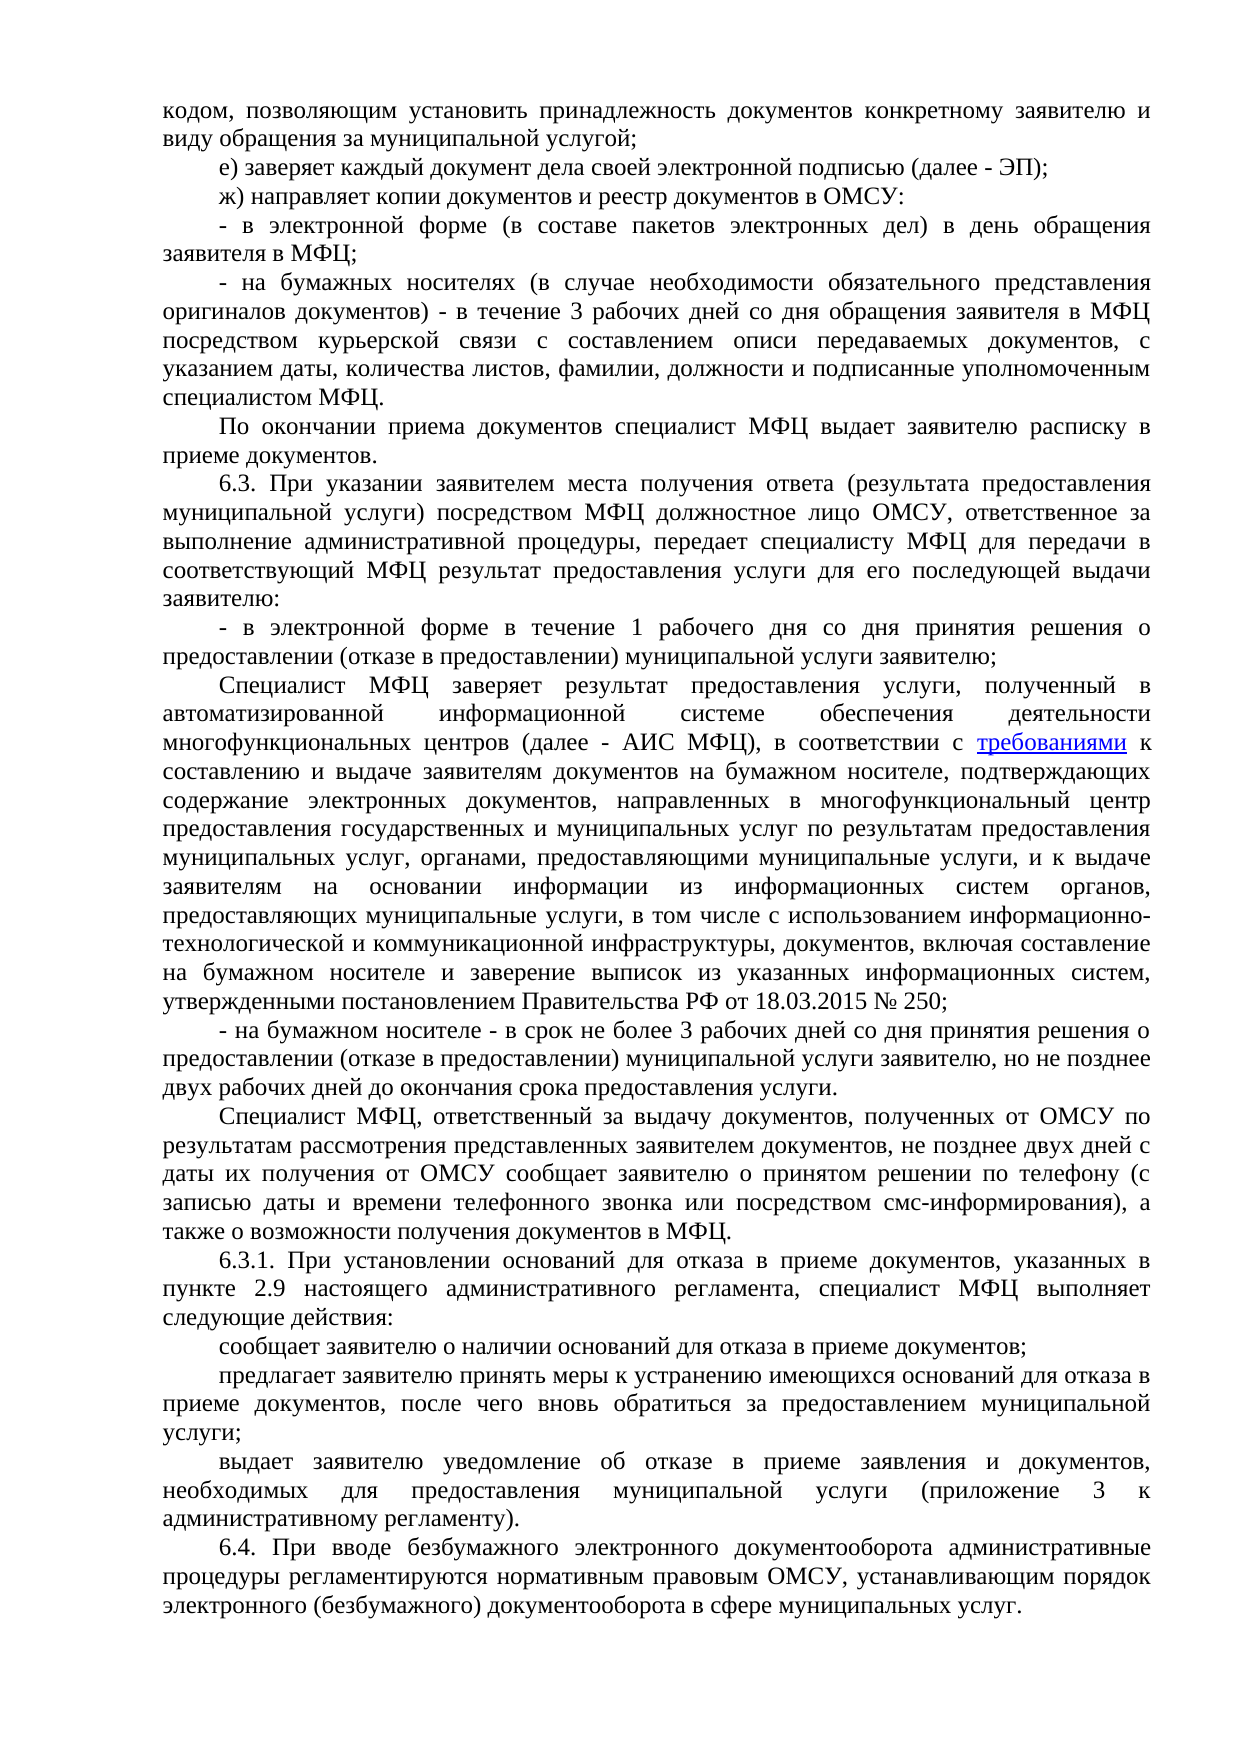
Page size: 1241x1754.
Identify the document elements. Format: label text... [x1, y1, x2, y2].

text Специалист МФЦ, ответственный за выдачу документов, полученных от ОМСУ по результатам рассмотрения представленных заявителем документов, не позднее двух дней с даты их получения от ОМСУ сообщает заявителю о принятом решении по телефону (с записью даты и времени телефонного звонка или посредством смс-информирования), а также о возможности получения документов в МФЦ. [162, 1101, 1152, 1245]
text По окончании приема документов специалист МФЦ выдает заявителю расписку в приеме документов. [162, 411, 1152, 468]
text сообщает заявителю о наличии оснований для отказа в приеме документов; [162, 1331, 1152, 1360]
text - на бумажном носителе - в срок не более 3 рабочих дней со дня принятия решения о предоставлении (отказе в предоставлении) муниципальной услуги заявителю, но не позднее двух рабочих дней до окончания срока предоставления услуги. [162, 1015, 1152, 1101]
text 6.3. При указании заявителем места получения ответа (результата предоставления муниципальной услуги) посредством МФЦ должностное лицо ОМСУ, ответственное за выполнение административной процедуры, передает специалисту МФЦ для передачи в соответствующий МФЦ результат предоставления услуги для его последующей выдачи заявителю: [162, 468, 1152, 612]
text - в электронной форме в течение 1 рабочего дня со дня принятия решения о предоставлении (отказе в предоставлении) муниципальной услуги заявителю; [162, 612, 1152, 670]
text - на бумажных носителях (в случае необходимости обязательного представления оригиналов документов) - в течение 3 рабочих дней со дня обращения заявителя в МФЦ посредством курьерской связи с составлением описи передаваемых документов, с указанием даты, количества листов, фамилии, должности и подписанные уполномоченным специалистом МФЦ. [162, 267, 1152, 411]
text ж) направляет копии документов и реестр документов в ОМСУ: [162, 181, 1152, 210]
text предлагает заявителю принять меры к устранению имеющихся оснований для отказа в приеме документов, после чего вновь обратиться за предоставлением муниципальной услуги; [162, 1360, 1152, 1446]
text Специалист МФЦ заверяет результат предоставления услуги, полученный в автоматизированной информационной системе обеспечения деятельности многофункциональных центров (далее - АИС МФЦ), в соответствии с требованиями к составлению и выдаче заявителям документов на бумажном носителе, подтверждающих содержание электронных документов, направленных в многофункциональный центр предоставления государственных и муниципальных услуг по результатам предоставления муниципальных услуг, органами, предоставляющими муниципальные услуги, и к выдаче заявителям на основании информации из информационных систем органов, предоставляющих муниципальные услуги, в том числе с использованием информационно-технологической и коммуникационной инфраструктуры, документов, включая составление на бумажном носителе и заверение выписок из указанных информационных систем, утвержденными постановлением Правительства РФ от 18.03.2015 № 250; [162, 670, 1152, 1015]
text 6.4. При вводе безбумажного электронного документооборота административные процедуры регламентируются нормативным правовым ОМСУ, устанавливающим порядок электронного (безбумажного) документооборота в сфере муниципальных услуг. [162, 1532, 1152, 1618]
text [162, 95, 1152, 152]
text е) заверяет каждый документ дела своей электронной подписью (далее - ЭП); [162, 152, 1152, 181]
text выдает заявителю уведомление об отказе в приеме заявления и документов, необходимых для предоставления муниципальной услуги (приложение 3 к административному регламенту). [162, 1446, 1152, 1532]
text 6.3.1. При установлении оснований для отказа в приеме документов, указанных в пункте 2.9 настоящего административного регламента, специалист МФЦ выполняет следующие действия: [162, 1245, 1152, 1331]
text - в электронной форме (в составе пакетов электронных дел) в день обращения заявителя в МФЦ; [162, 210, 1152, 267]
